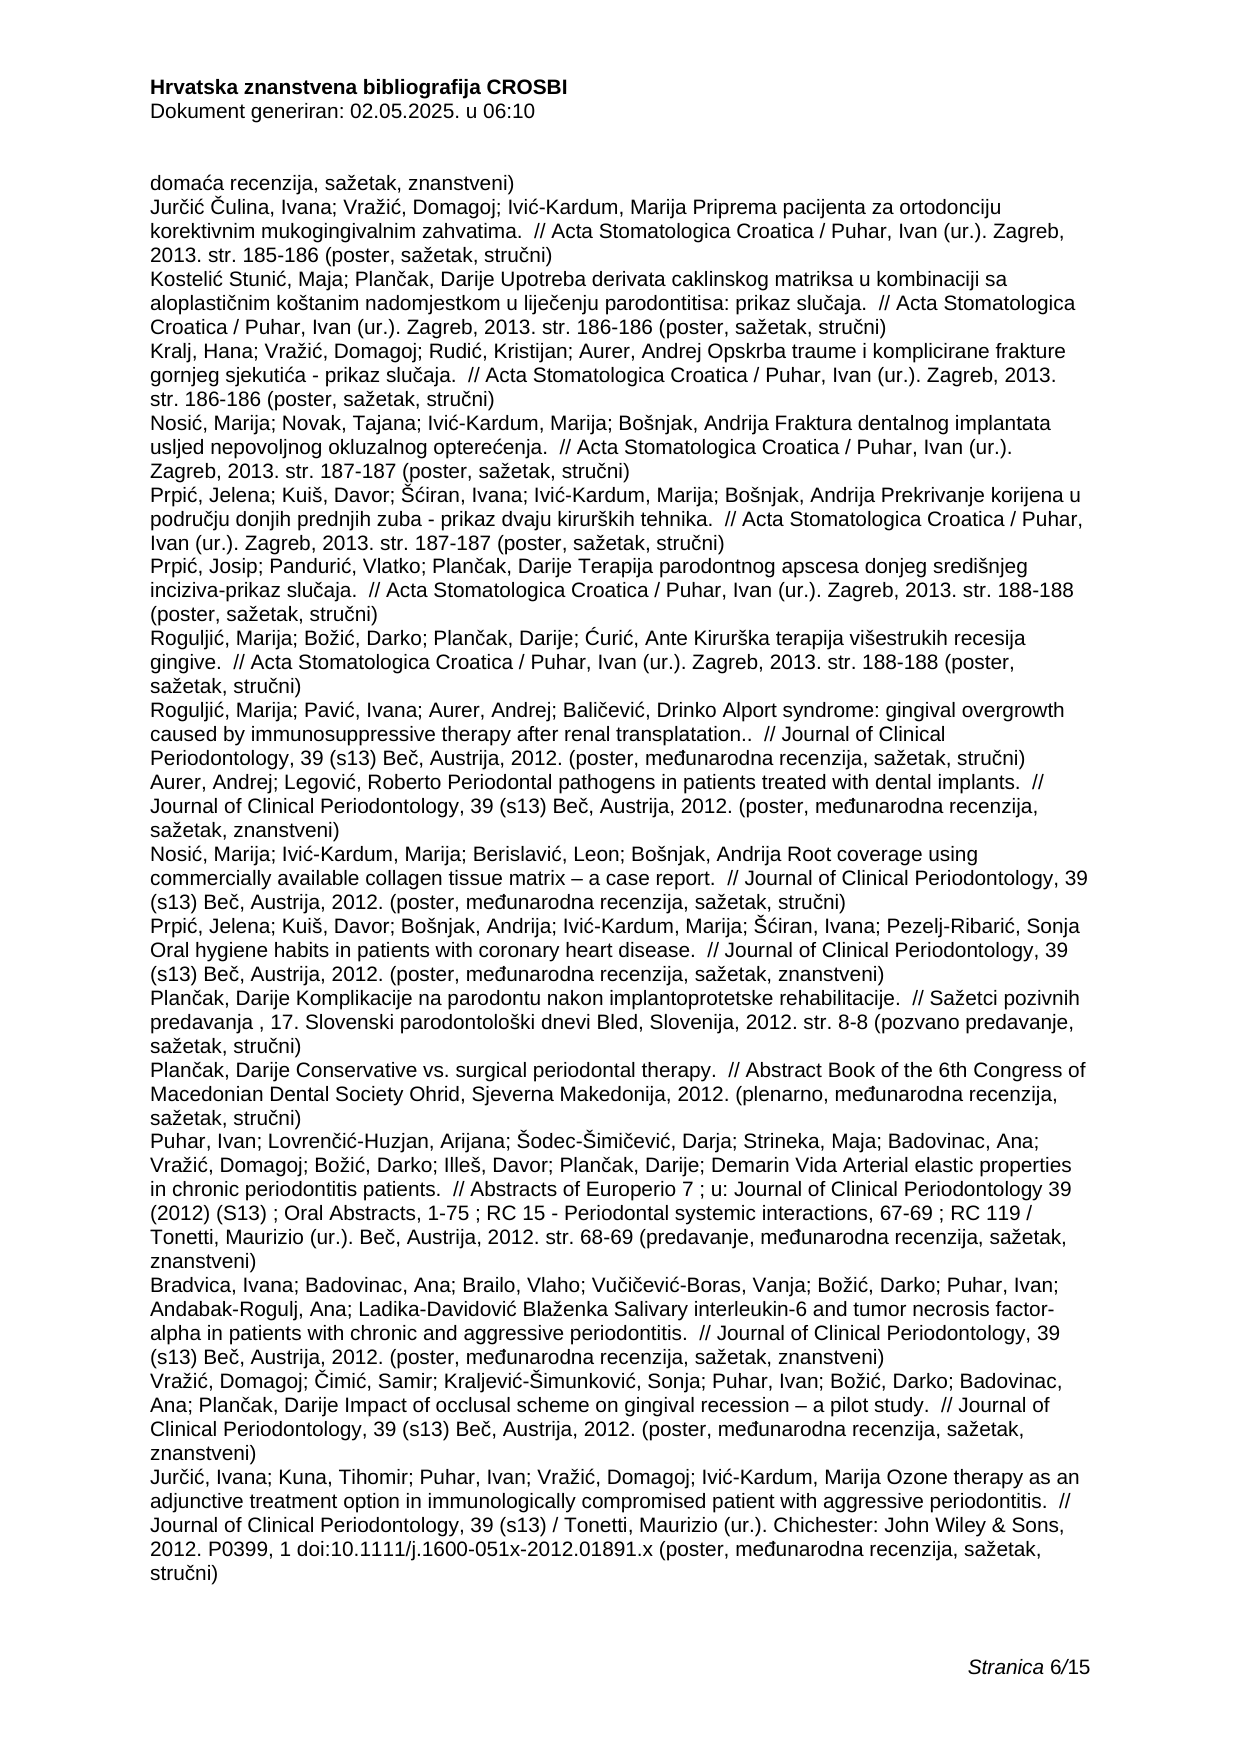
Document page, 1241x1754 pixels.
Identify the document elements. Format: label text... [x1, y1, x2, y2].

text Nosić, Marija; Ivić-Kardum, Marija; Berislavić, Leon; Bošnjak, Andrija [150, 842, 1090, 914]
text Bradvica, Ivana; Badovinac, Ana; Brailo, Vlaho; Vučičević-Boras, Vanja; Božić, Darko; Puhar, Ivan; Andabak-Rogulj, Ana; Ladika-Davidović Blaženka [150, 1273, 1090, 1369]
text Prpić, Jelena; Kuiš, Davor; Bošnjak, Andrija; Ivić-Kardum, Marija; Šćiran, Ivana; Pezelj-Ribarić, Sonja [150, 914, 1090, 986]
text Puhar, Ivan; Lovrenčić-Huzjan, Arijana; Šodec-Šimičević, Darja; Strineka, Maja; Badovinac, Ana; Vražić, Domagoj; Božić, Darko; Illeš, Davor; Plančak, Darije; Demarin Vida [150, 1129, 1090, 1273]
text Jurčić Čulina, Ivana; Vražić, Domagoj; Ivić-Kardum, Marija [150, 195, 1090, 267]
text Plančak, Darije [150, 986, 1090, 1057]
text Nosić, Marija; Novak, Tajana; Ivić-Kardum, Marija; Bošnjak, Andrija [150, 411, 1090, 482]
text Aurer, Andrej; Legović, Roberto [150, 770, 1090, 842]
text Kralj, Hana; Vražić, Domagoj; Rudić, Kristijan; Aurer, Andrej [150, 339, 1090, 411]
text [150, 171, 1090, 195]
text Kostelić Stunić, Maja; Plančak, Darije [150, 267, 1090, 339]
text Jurčić, Ivana; Kuna, Tihomir; Puhar, Ivan; Vražić, Domagoj; Ivić-Kardum, Marija [150, 1465, 1090, 1584]
text Vražić, Domagoj; Čimić, Samir; Kraljević-Šimunković, Sonja; Puhar, Ivan; Božić, Darko; Badovinac, Ana; Plančak, Darije [150, 1369, 1090, 1465]
text Plančak, Darije [150, 1057, 1090, 1129]
text Prpić, Jelena; Kuiš, Davor; Šćiran, Ivana; Ivić-Kardum, Marija; Bošnjak, Andrija [150, 482, 1090, 554]
text Roguljić, Marija; Božić, Darko; Plančak, Darije; Ćurić, Ante [150, 626, 1090, 698]
text Roguljić, Marija; Pavić, Ivana; Aurer, Andrej; Baličević, Drinko [150, 698, 1090, 770]
text Prpić, Josip; Pandurić, Vlatko; Plančak, Darije [150, 554, 1090, 626]
